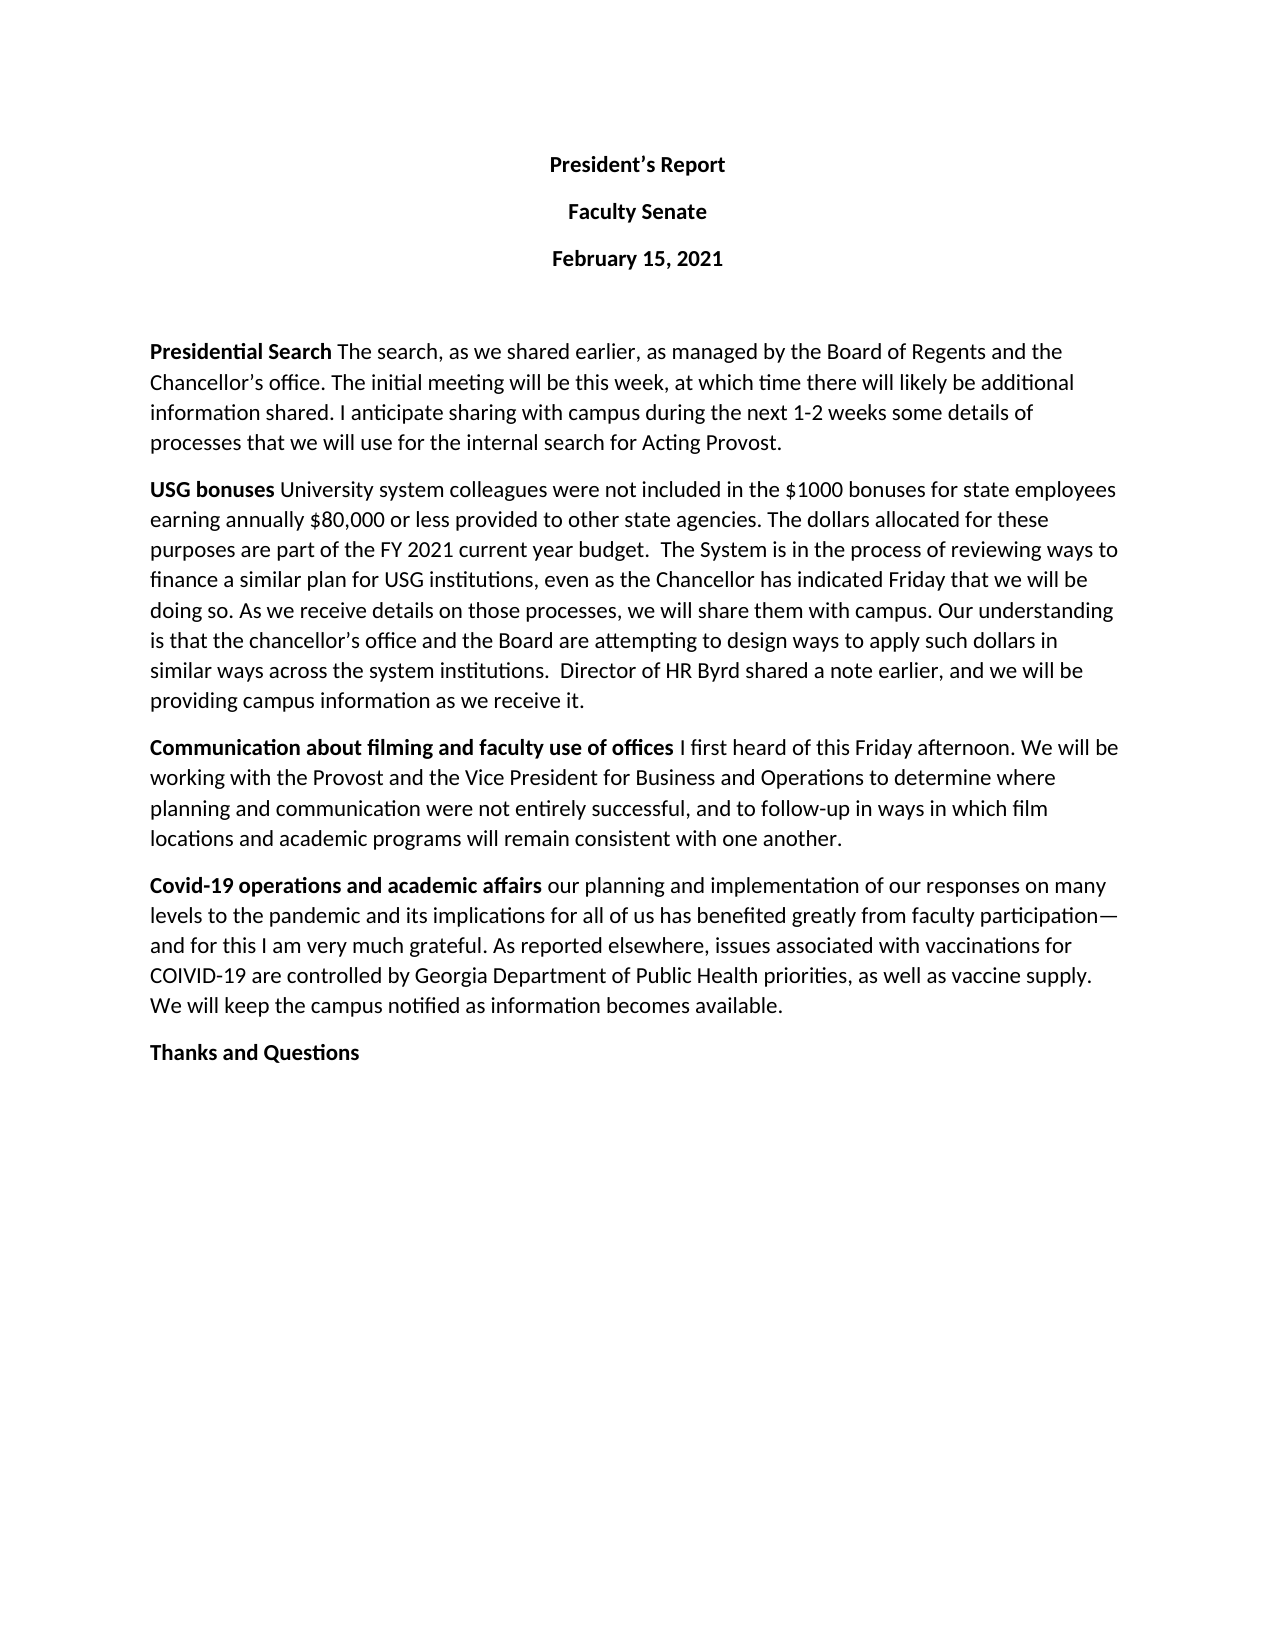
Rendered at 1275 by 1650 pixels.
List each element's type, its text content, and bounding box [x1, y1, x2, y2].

text USG bonuses University system colleagues were not included in the $1000 bonuses for state employees earning annually $80,000 or less provided to other state agencies. The dollars allocated for these purposes are part of the FY 2021 current year budget. The System is in the process of reviewing ways to finance a similar plan for USG institutions, even as the Chancellor has indicated Friday that we will be doing so. As we receive details on those processes, we will share them with campus. Our understanding is that the chancellor’s office and the Board are attempting to design ways to apply such dollars in similar ways across the system institutions. Director of HR Byrd shared a note earlier, and we will be providing campus information as we receive it. [150, 475, 1125, 714]
text February 15, 2021 [150, 244, 1125, 272]
text Presidential Search The search, as we shared earlier, as managed by the Board of Regents and the Chancellor’s office. The initial meeting will be this week, at which time there will likely be additional information shared. I anticipate sharing with campus during the next 1-2 weeks some details of processes that we will use for the internal search for Acting Provost. [150, 337, 1125, 456]
text President’s Report [150, 150, 1125, 178]
text Faculty Senate [150, 197, 1125, 225]
text Thanks and Questions [150, 1038, 1125, 1067]
text Covid-19 operations and academic affairs our planning and implementation of our responses on many levels to the pandemic and its implications for all of us has benefited greatly from faculty participation—and for this I am very much grateful. As reported elsewhere, issues associated with vaccinations for COIVID-19 are controlled by Georgia Department of Public Health priorities, as well as vaccine supply. We will keep the campus notified as information becomes available. [150, 871, 1125, 1020]
text Communication about filming and faculty use of offices I first heard of this Friday afternoon. We will be working with the Provost and the Vice President for Business and Operations to determine where planning and communication were not entirely successful, and to follow-up in ways in which film locations and academic programs will remain consistent with one another. [150, 733, 1125, 852]
